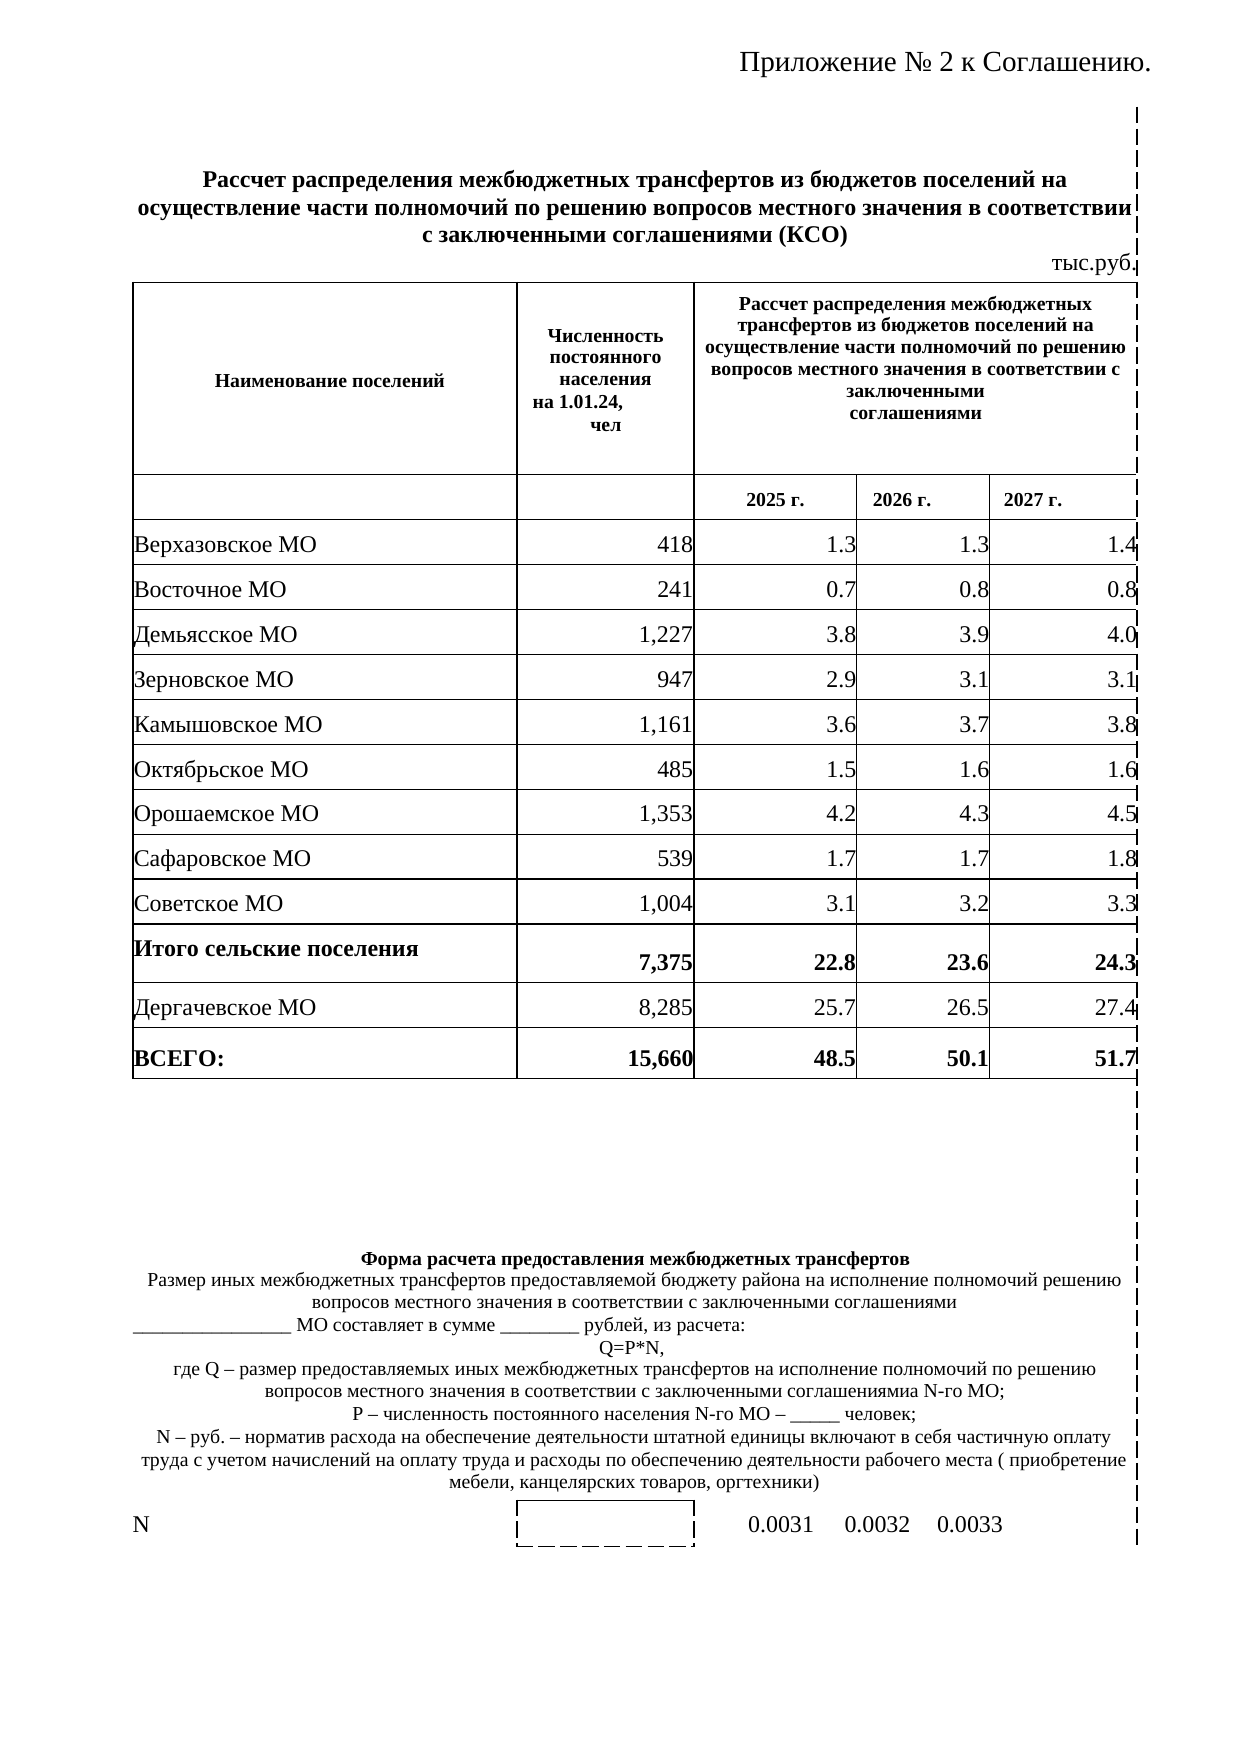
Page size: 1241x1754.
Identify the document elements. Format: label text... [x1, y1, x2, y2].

table_cell Зерновское МО [134, 655, 516, 699]
table_cell 48.5 [695, 1028, 856, 1078]
table_cell 1.7 [695, 835, 856, 878]
table_cell [517, 1501, 694, 1546]
table_cell 23.6 [857, 925, 989, 982]
table_cell 241 [518, 565, 693, 609]
table_cell 1,004 [518, 880, 693, 923]
table_cell Советское МО [134, 880, 516, 923]
table_cell [134, 475, 516, 519]
table_cell 1.3 [857, 520, 989, 564]
table_cell 0.8 [857, 565, 989, 609]
table_cell N [133, 1500, 517, 1546]
table_cell Восточное МО [134, 565, 516, 609]
table_cell 2027 г. [990, 474, 1137, 519]
text Приложение № 2 к Соглашению. [133, 44, 1152, 78]
table_cell Камышовское МО [134, 700, 516, 744]
table_cell 7,375 [518, 925, 693, 982]
table_cell 3.1 [857, 655, 989, 699]
table_cell 1,227 [518, 610, 693, 654]
table_cell 2.9 [695, 655, 856, 699]
table_cell 1,161 [518, 700, 693, 744]
table_cell 4.5 [990, 790, 1137, 833]
table_cell 1.8 [990, 835, 1137, 878]
table_cell 4.0 [990, 609, 1137, 654]
table_cell 2025 г. [695, 475, 856, 519]
table_cell ВСЕГО: [134, 1028, 516, 1078]
table_cell Орошаемское МО [134, 790, 516, 833]
table_cell 1.5 [695, 745, 856, 788]
table_cell 2026 г. [857, 475, 989, 519]
table_cell Дергачевское МО [134, 983, 516, 1027]
table_header Рассчет распределения межбюджетных трансфертов из бюджетов поселений на осуществление части полномочий по решению вопросов местного значения в соответствии с заключенными соглашениями (КСО) тыс.руб. [133, 107, 1137, 282]
table_cell 0.0031 0.0032 0.0033 [694, 1500, 1137, 1546]
table_cell Наименование поселений [134, 283, 516, 474]
table_cell 3.1 [990, 655, 1137, 699]
table_cell 3.3 [990, 880, 1137, 923]
table_cell 27.4 [990, 983, 1137, 1027]
table_cell 4.3 [857, 790, 989, 833]
table_cell 1.6 [857, 745, 989, 788]
table_cell 3.6 [695, 700, 856, 744]
table_cell 51.7 [990, 1028, 1137, 1078]
table_cell 3.9 [857, 610, 989, 654]
table_cell 50.1 [857, 1028, 989, 1078]
table_cell Форма расчета предоставления межбюджетных трансфертов Размер иных межбюджетных трансфертов предоставляемой бюджету района на исполнение полномочий решению вопросов местного значения в соответствии с заключенными соглашениями ________________ МО составляет в сумме ________ рублей, из расчета: Q=Р*N, где Q – размер предоставляемых иных межбюджетных трансфертов на исполнение полномочий по решению вопросов местного значения в соответствии с заключенными соглашениямиа N-го МО; Р – численность постоянного населения N-го МО – _____ человек; N – руб. – норматив расхода на обеспечение деятельности штатной единицы включают в себя частичную оплату труда с учетом начислений на оплату труда и расходы по обеспечению деятельности рабочего места ( приобретение мебели, канцелярских товаров, оргтехники) [133, 1079, 1137, 1499]
table_cell Итого сельские поселения [134, 925, 516, 982]
table_cell 3.8 [990, 700, 1137, 744]
table_cell Численность постоянного населения на 1.01.24, чел [518, 283, 693, 474]
table_cell 1,353 [518, 790, 693, 833]
table_cell 0.8 [990, 564, 1137, 609]
table_cell 1.3 [695, 520, 856, 564]
table_cell 485 [518, 745, 693, 788]
table_cell 0.7 [695, 565, 856, 609]
table_cell 1.7 [857, 835, 989, 878]
table_cell 22.8 [695, 925, 856, 982]
table_cell Рассчет распределения межбюджетных трансфертов из бюджетов поселений на осуществление части полномочий по решению вопросов местного значения в соответствии с заключенными соглашениями [695, 283, 1137, 474]
table_cell Октябрьское МО [134, 745, 516, 788]
table_cell 3.2 [857, 880, 989, 923]
table_cell Сафаровское МО [134, 835, 516, 878]
table_cell Демьясское МО [134, 610, 516, 654]
table_cell 3.8 [695, 610, 856, 654]
table_cell 539 [518, 835, 693, 878]
table_cell 3.7 [857, 700, 989, 744]
table_cell 15,660 [518, 1028, 693, 1078]
table_cell 1.6 [990, 745, 1137, 788]
table_cell Верхазовское МО [134, 520, 516, 564]
table_cell 25.7 [695, 983, 856, 1027]
table_cell 24.3 [990, 925, 1137, 982]
table_cell 947 [518, 655, 693, 699]
table_cell 26.5 [857, 983, 989, 1027]
table_cell 3.1 [695, 880, 856, 923]
table_cell 4.2 [695, 790, 856, 833]
table_cell [518, 475, 693, 519]
table_cell 418 [518, 520, 693, 564]
table_cell 1.4 [990, 519, 1137, 564]
table_cell 8,285 [518, 983, 693, 1027]
